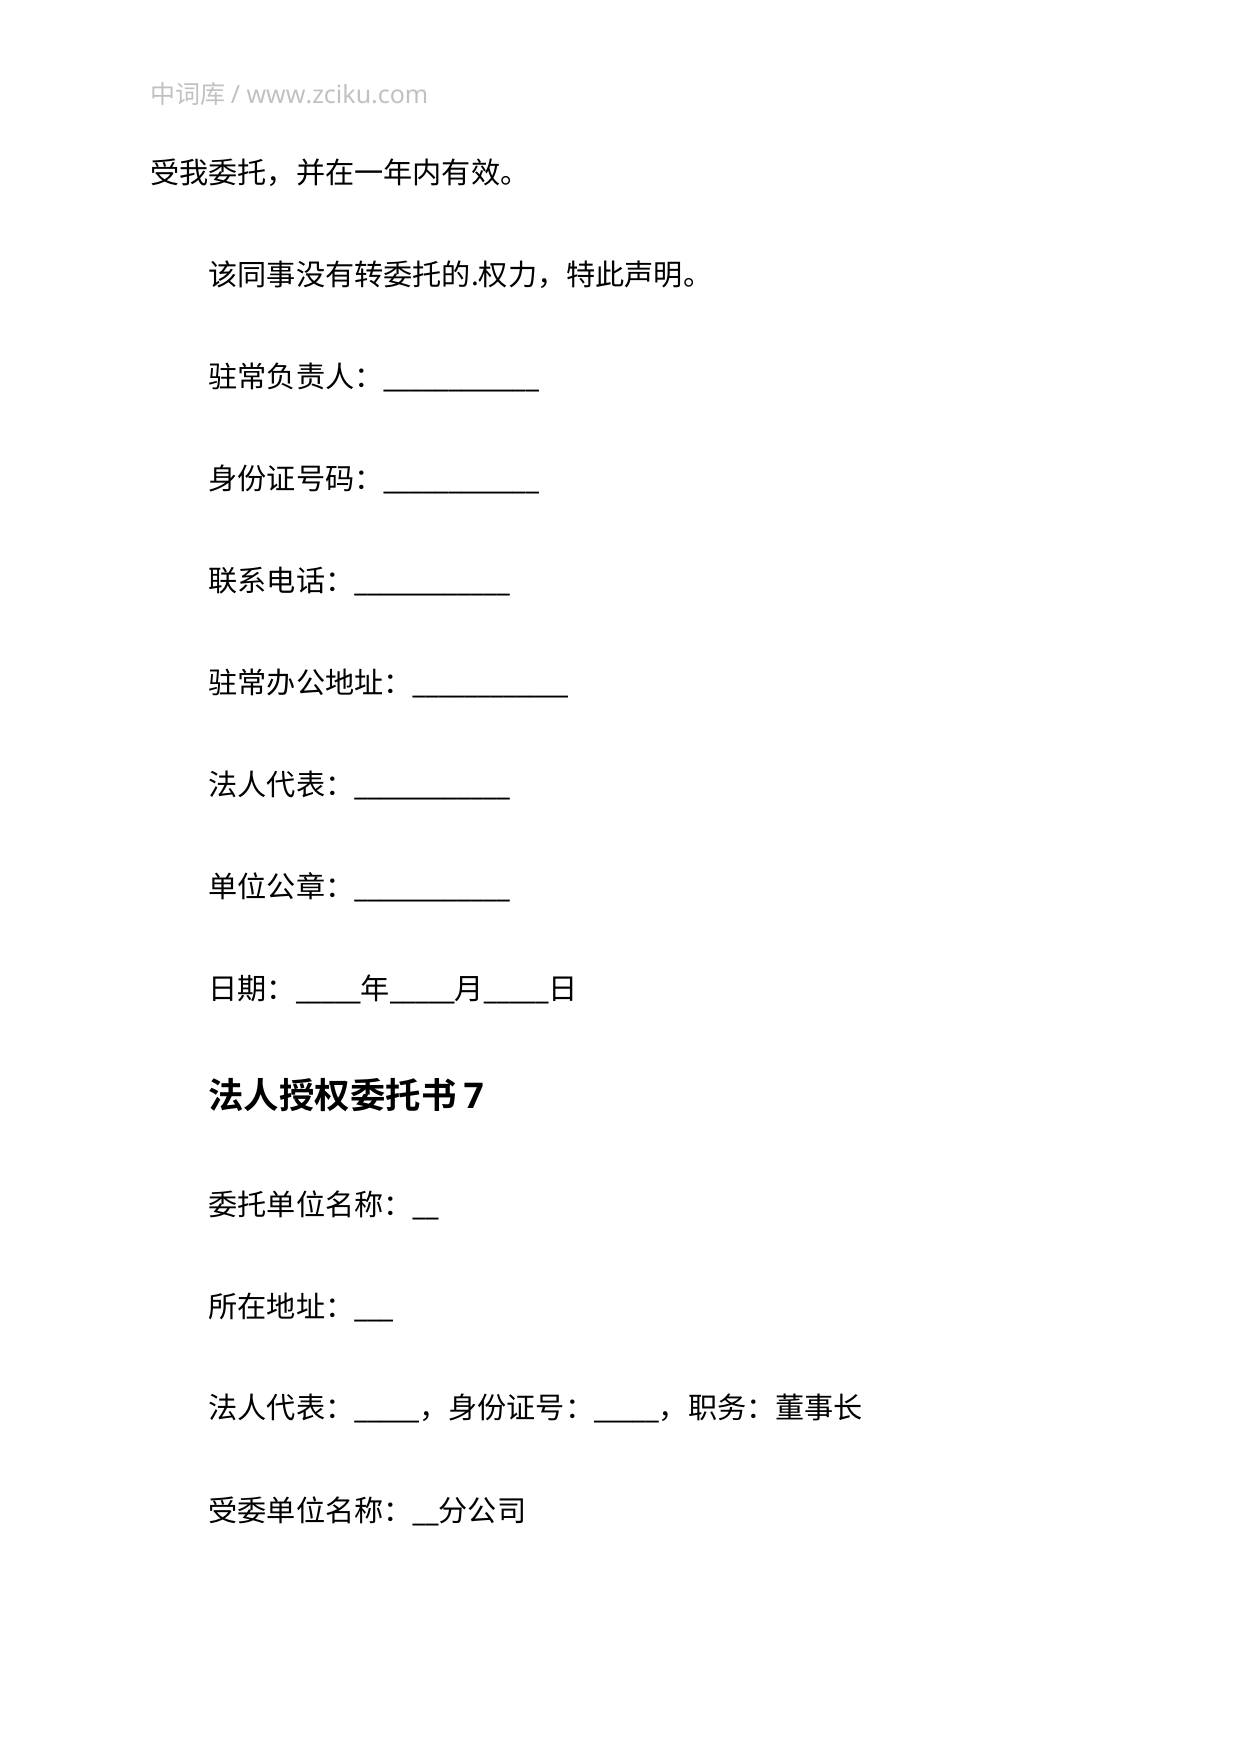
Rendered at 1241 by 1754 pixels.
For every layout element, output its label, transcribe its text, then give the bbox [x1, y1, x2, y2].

text 日期：_____年_____月_____日 [150, 966, 1090, 1008]
text 驻常负责人：____________ [150, 354, 1090, 396]
text 驻常办公地址：____________ [150, 660, 1090, 702]
text 该同事没有转委托的.权力，特此声明。 [150, 252, 1090, 294]
text 委托单位名称：__ [150, 1181, 1090, 1223]
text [150, 150, 1090, 192]
text 法人代表：____________ [150, 762, 1090, 804]
text 身份证号码：____________ [150, 456, 1090, 498]
text 联系电话：____________ [150, 558, 1090, 600]
text 受委单位名称：__分公司 [150, 1487, 1090, 1529]
text 所在地址：___ [150, 1283, 1090, 1326]
text 法人代表：_____，身份证号：_____，职务：董事长 [150, 1385, 1090, 1427]
text 法人授权委托书7 [150, 1068, 1090, 1119]
text 单位公章：____________ [150, 864, 1090, 906]
